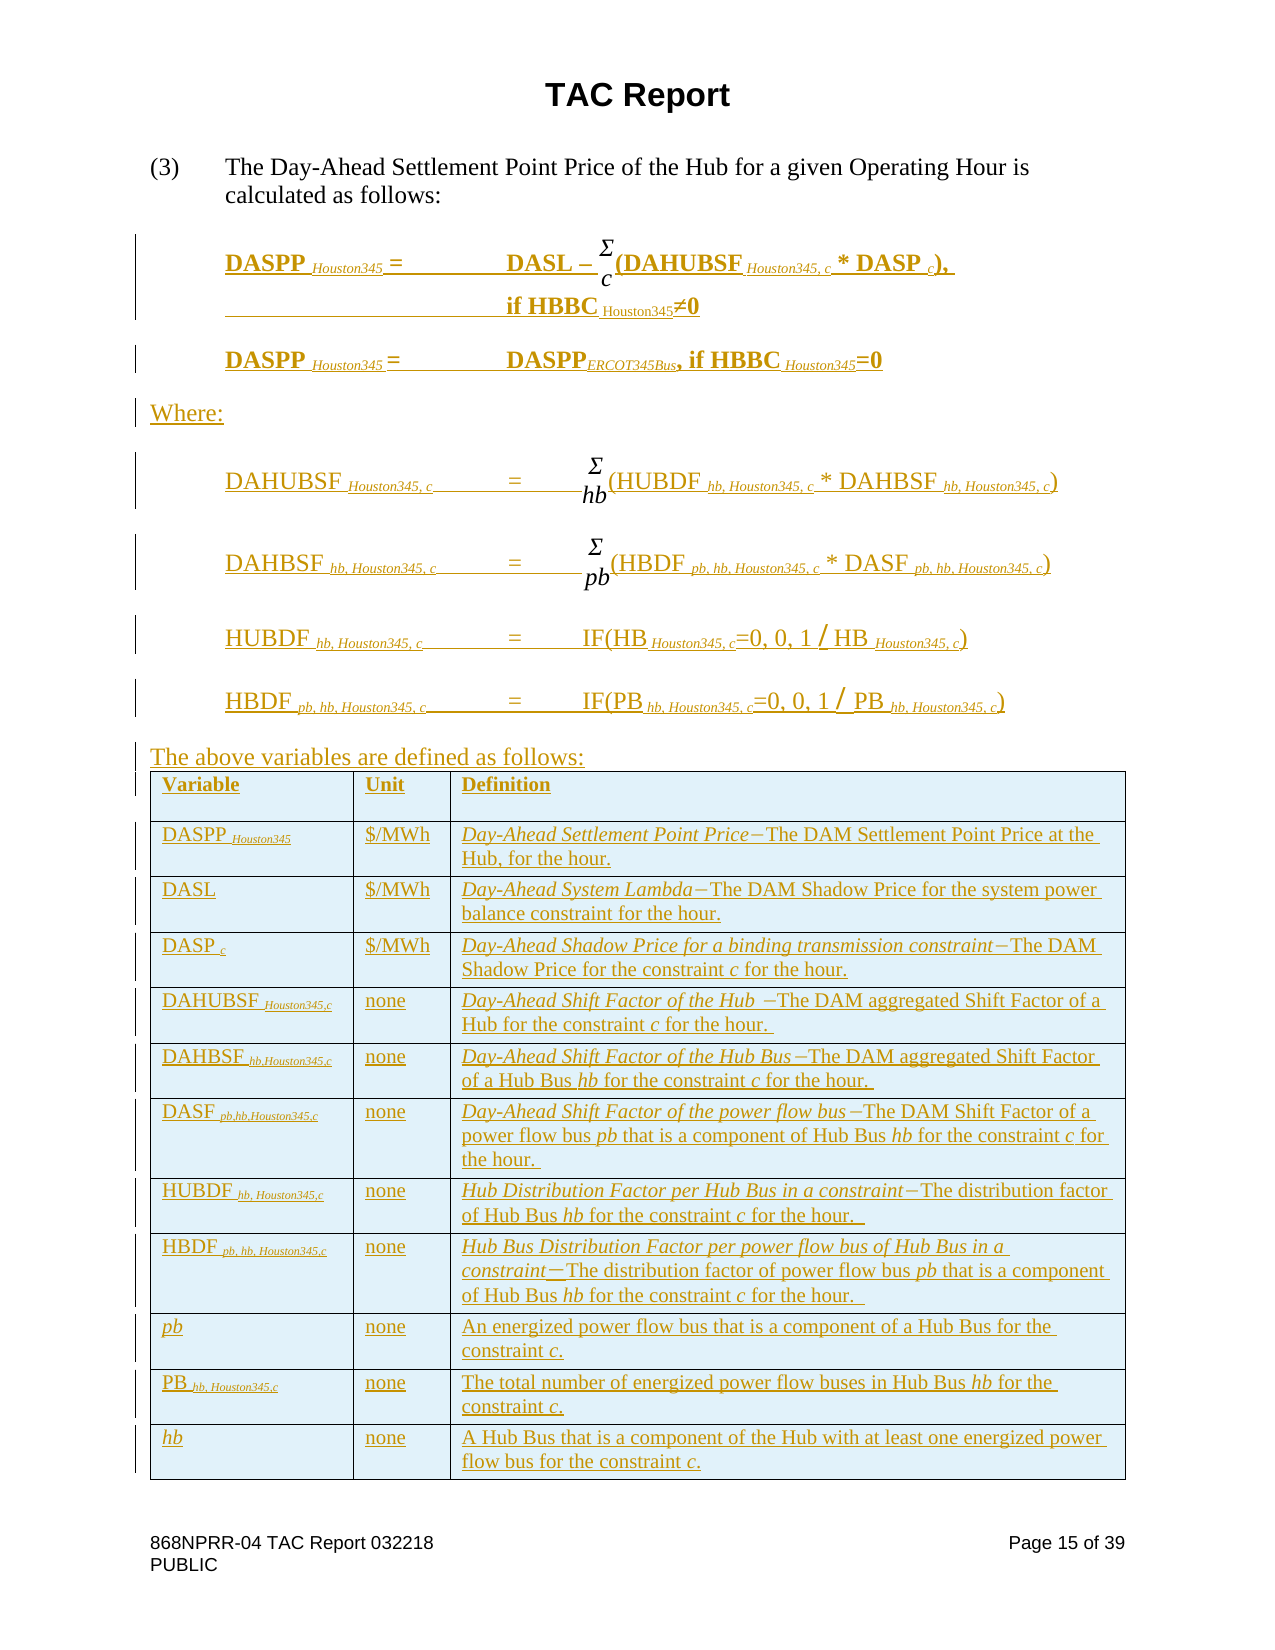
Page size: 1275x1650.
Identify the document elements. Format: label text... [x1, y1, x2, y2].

text (3) The Day-Ahead Settlement Point Price of the Hub for a given Operating Hour is calculated as follows: [150, 152, 1125, 209]
